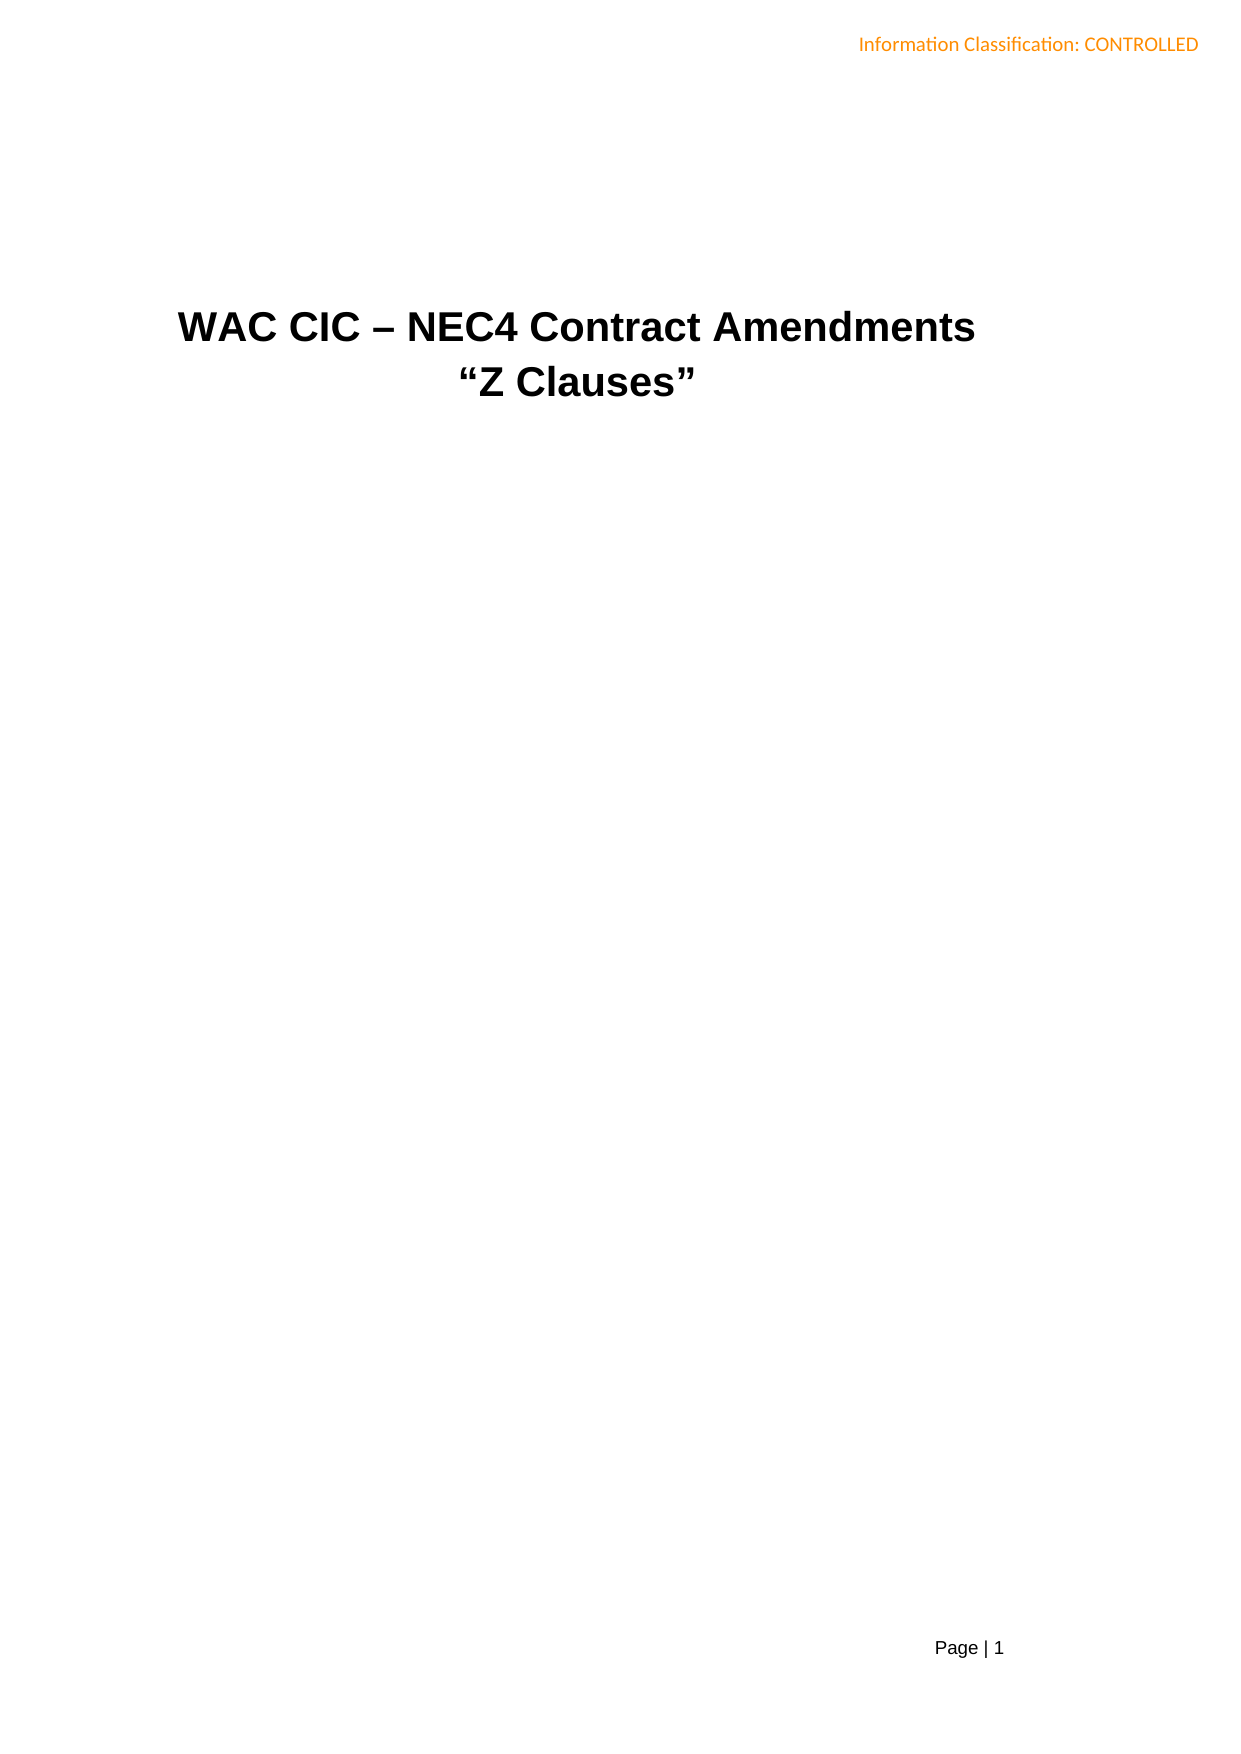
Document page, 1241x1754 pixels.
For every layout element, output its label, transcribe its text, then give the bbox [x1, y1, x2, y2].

text WAC CIC – NEC4 Contract Amendments “Z Clauses” [150, 302, 1004, 405]
